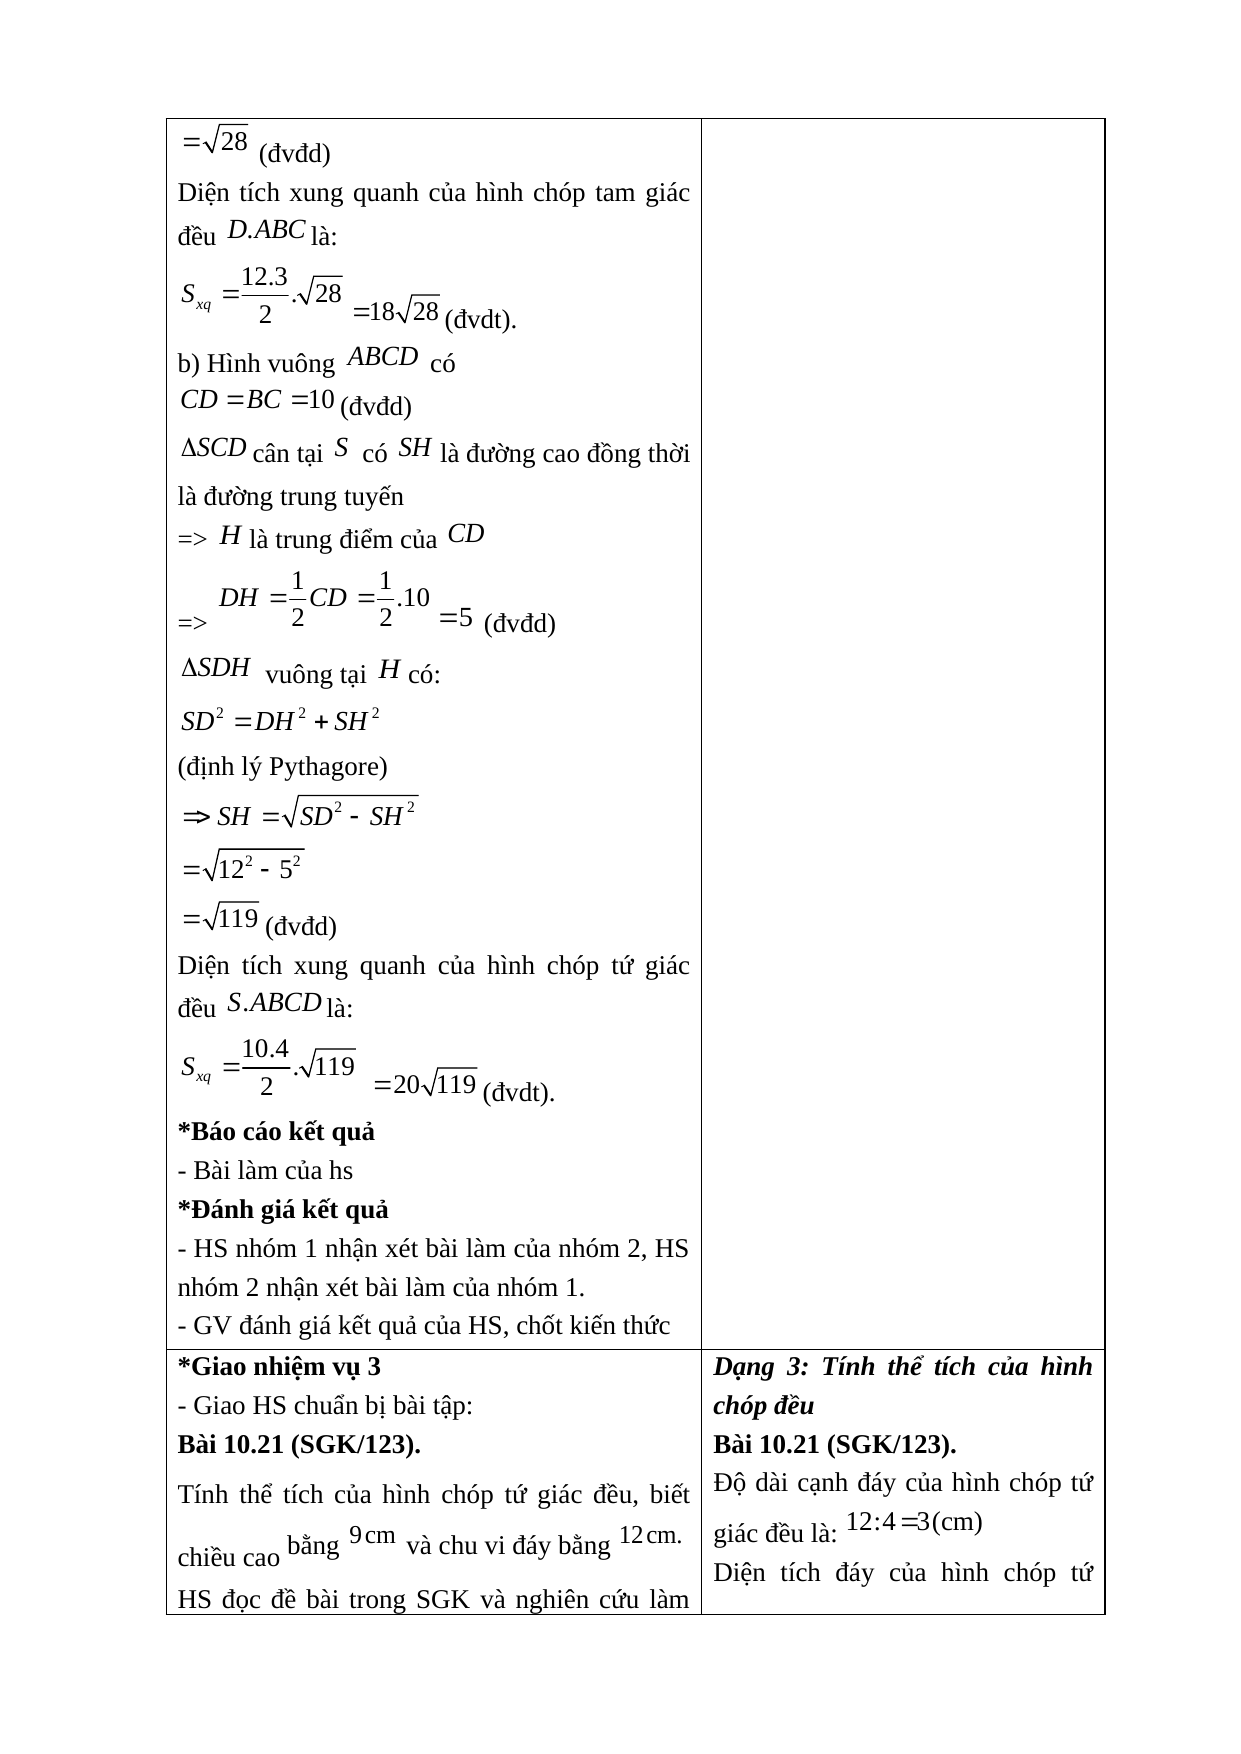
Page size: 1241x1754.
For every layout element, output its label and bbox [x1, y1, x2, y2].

table_cell [702, 1350, 1104, 1614]
table_cell [167, 119, 701, 1349]
table_cell [702, 119, 1104, 1349]
table_cell [167, 1350, 701, 1614]
